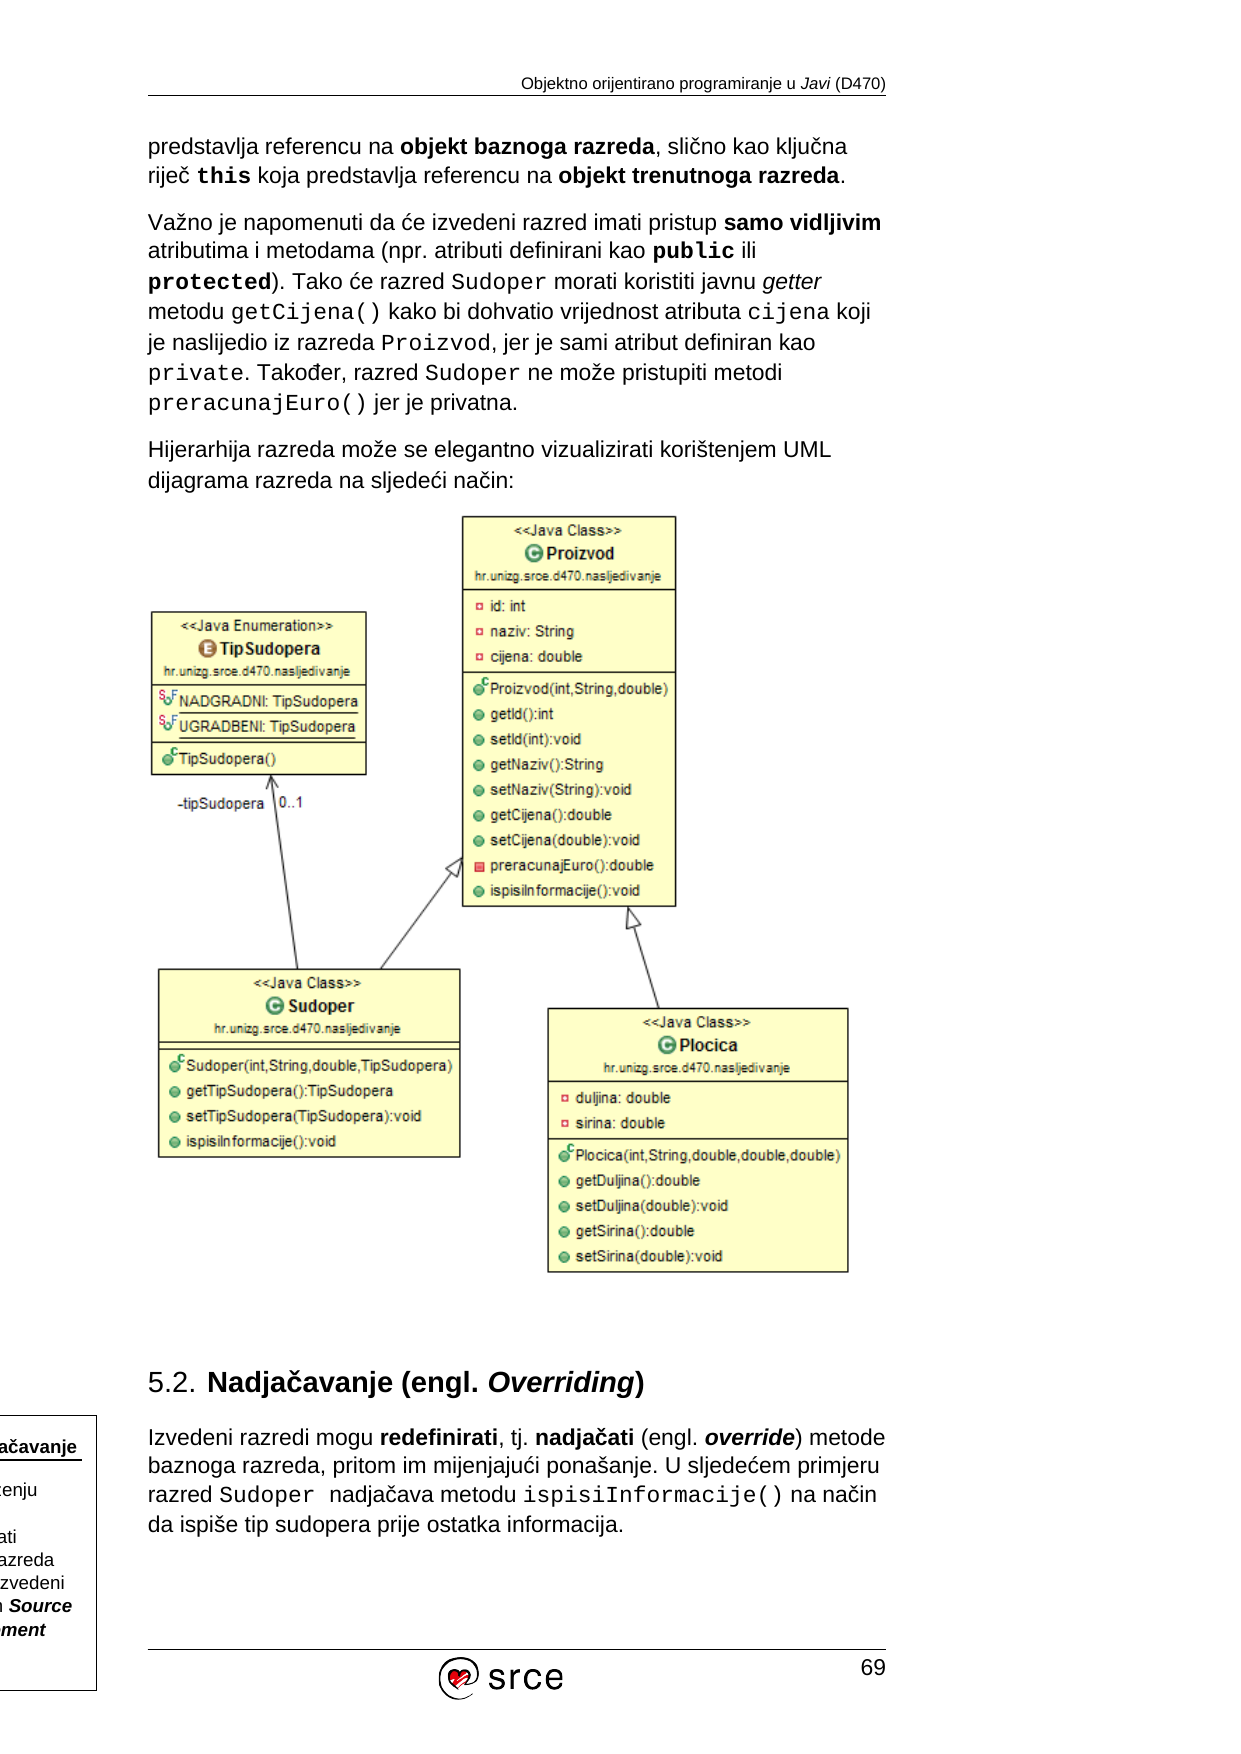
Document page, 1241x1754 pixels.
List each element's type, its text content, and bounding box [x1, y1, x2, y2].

text Hijerarhija razreda može se elegantno vizualizirati korištenjem UML dijagrama razreda na sljedeći način: [148, 436, 886, 494]
text Nadjačavanje (engl. Overriding) [148, 1365, 886, 1399]
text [148, 133, 886, 190]
text Izvedeni razredi mogu redefinirati, tj. nadjačati (engl. override) metode baznoga razreda, pritom im mijenjajući ponašanje. U sljedećem primjeru razred Sudoper nadjačava metodu ispisiInformacije() na način da ispiše tip sudopera prije ostatka informacija. [148, 1424, 886, 1537]
picture [438, 1657, 563, 1700]
text Važno je napomenuti da će izvedeni razred imati pristup samo vidljivim atributima i metodama (npr. atributi definirani kao public ili protected). Tako će razred Sudoper morati koristiti javnu getter metodu getCijena() kako bi dohvatio vrijednost atributa cijena koji je naslijedio iz razreda Proizvod, jer je sami atribut definiran kao private. Također, razred Sudoper ne može pristupiti metodi preracunajEuro() jer je privatna. [148, 209, 886, 418]
picture [147, 512, 853, 1277]
